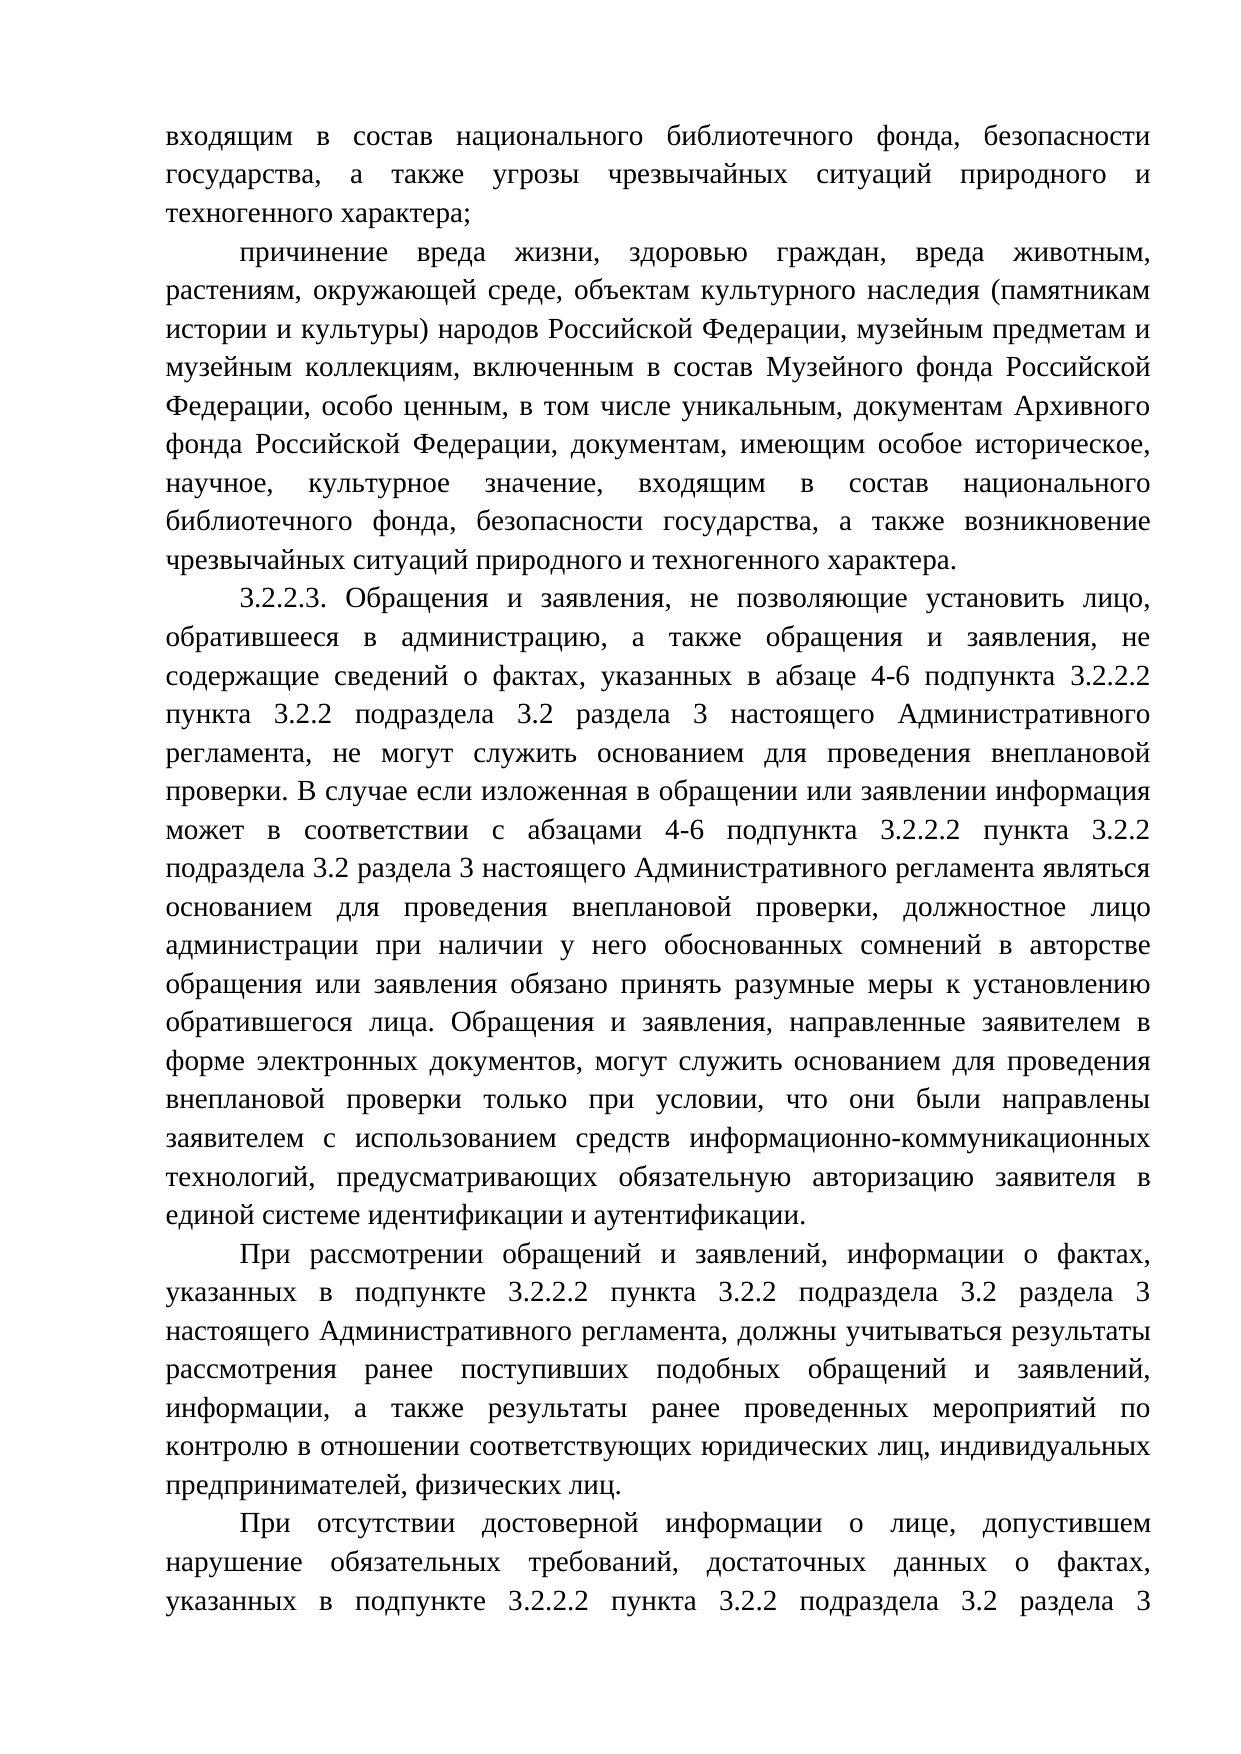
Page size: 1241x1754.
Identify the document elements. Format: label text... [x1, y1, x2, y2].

text 3.2.2.3. Обращения и заявления, не позволяющие установить лицо, обратившееся в администрацию, а также обращения и заявления, не содержащие сведений о фактах, указанных в абзаце 4-6 подпункта 3.2.2.2 пункта 3.2.2 подраздела 3.2 раздела 3 настоящего Административного регламента, не могут служить основанием для проведения внеплановой проверки. В случае если изложенная в обращении или заявлении информация может в соответствии с абзацами 4-6 подпункта 3.2.2.2 пункта 3.2.2 подраздела 3.2 раздела 3 настоящего Административного регламента являться основанием для проведения внеплановой проверки, должностное лицо администрации при наличии у него обоснованных сомнений в авторстве обращения или заявления обязано принять разумные меры к установлению обратившегося лица. Обращения и заявления, направленные заявителем в форме электронных документов, могут служить основанием для проведения внеплановой проверки только при условии, что они были направлены заявителем с использованием средств информационно-коммуникационных технологий, предусматривающих обязательную авторизацию заявителя в единой системе идентификации и аутентификации. [165, 581, 1152, 1231]
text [165, 1506, 1152, 1616]
text При рассмотрении обращений и заявлений, информации о фактах, указанных в подпункте 3.2.2.2 пункта 3.2.2 подраздела 3.2 раздела 3 настоящего Административного регламента, должны учитываться результаты рассмотрения ранее поступивших подобных обращений и заявлений, информации, а также результаты ранее проведенных мероприятий по контролю в отношении соответствующих юридических лиц, индивидуальных предпринимателей, физических лиц. [165, 1236, 1152, 1501]
text причинение вреда жизни, здоровью граждан, вреда животным, растениям, окружающей среде, объектам культурного наследия (памятникам истории и культуры) народов Российской Федерации, музейным предметам и музейным коллекциям, включенным в состав Музейного фонда Российской Федерации, особо ценным, в том числе уникальным, документам Архивного фонда Российской Федерации, документам, имеющим особое историческое, научное, культурное значение, входящим в состав национального библиотечного фонда, безопасности государства, а также возникновение чрезвычайных ситуаций природного и техногенного характера. [165, 234, 1152, 576]
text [165, 118, 1152, 229]
